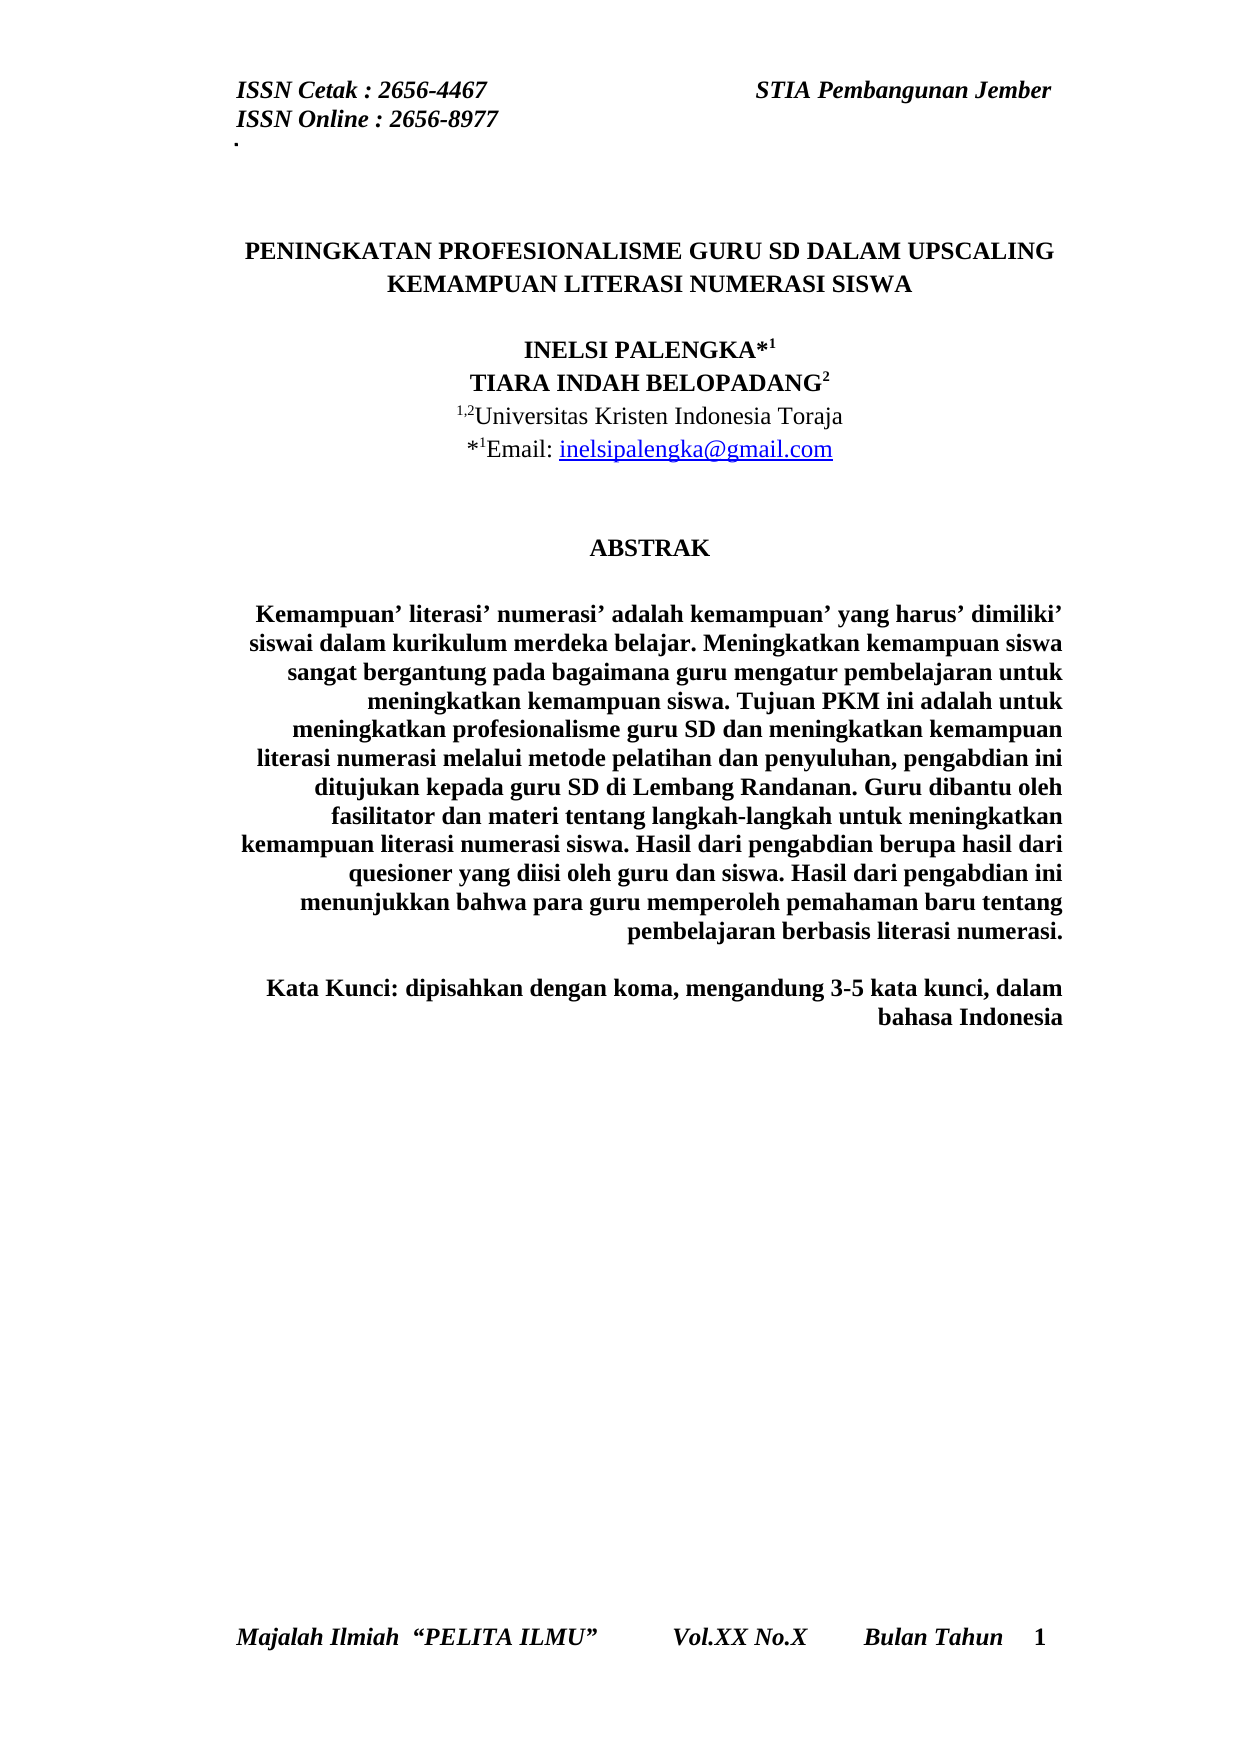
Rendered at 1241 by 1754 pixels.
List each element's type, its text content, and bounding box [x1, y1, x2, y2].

text INELSI PALENGKA*1 [236, 335, 1063, 364]
text PENINGKATAN PROFESIONALISME GURU SD DALAM UPSCALING KEMAMPUAN LITERASI NUMERASI SISWA [236, 236, 1063, 298]
text TIARA INDAH BELOPADANG2 [236, 368, 1063, 397]
text Kemampuan’ literasi’ numerasi’ adalah kemampuan’ yang harus’ dimiliki’ siswai dalam kurikulum merdeka belajar. Meningkatkan kemampuan siswa sangat bergantung pada bagaimana guru mengatur pembelajaran untuk meningkatkan kemampuan siswa. Tujuan PKM ini adalah untuk meningkatkan profesionalisme guru SD dan meningkatkan kemampuan literasi numerasi melalui metode pelatihan dan penyuluhan, pengabdian ini ditujukan kepada guru SD di Lembang Randanan. Guru dibantu oleh fasilitator dan materi tentang langkah-langkah untuk meningkatkan kemampuan literasi numerasi siswa. Hasil dari pengabdian berupa hasil dari quesioner yang diisi oleh guru dan siswa. Hasil dari pengabdian ini menunjukkan bahwa para guru memperoleh pemahaman baru tentang pembelajaran berbasis literasi numerasi. [236, 599, 1063, 944]
text *1Email: inelsipalengka@gmail.com [236, 434, 1063, 463]
text 1,2Universitas Kristen Indonesia Toraja [236, 401, 1063, 430]
text Kata Kunci: dipisahkan dengan koma, mengandung 3-5 kata kunci, dalam bahasa Indonesia [236, 973, 1063, 1031]
text ABSTRAK [236, 533, 1063, 562]
